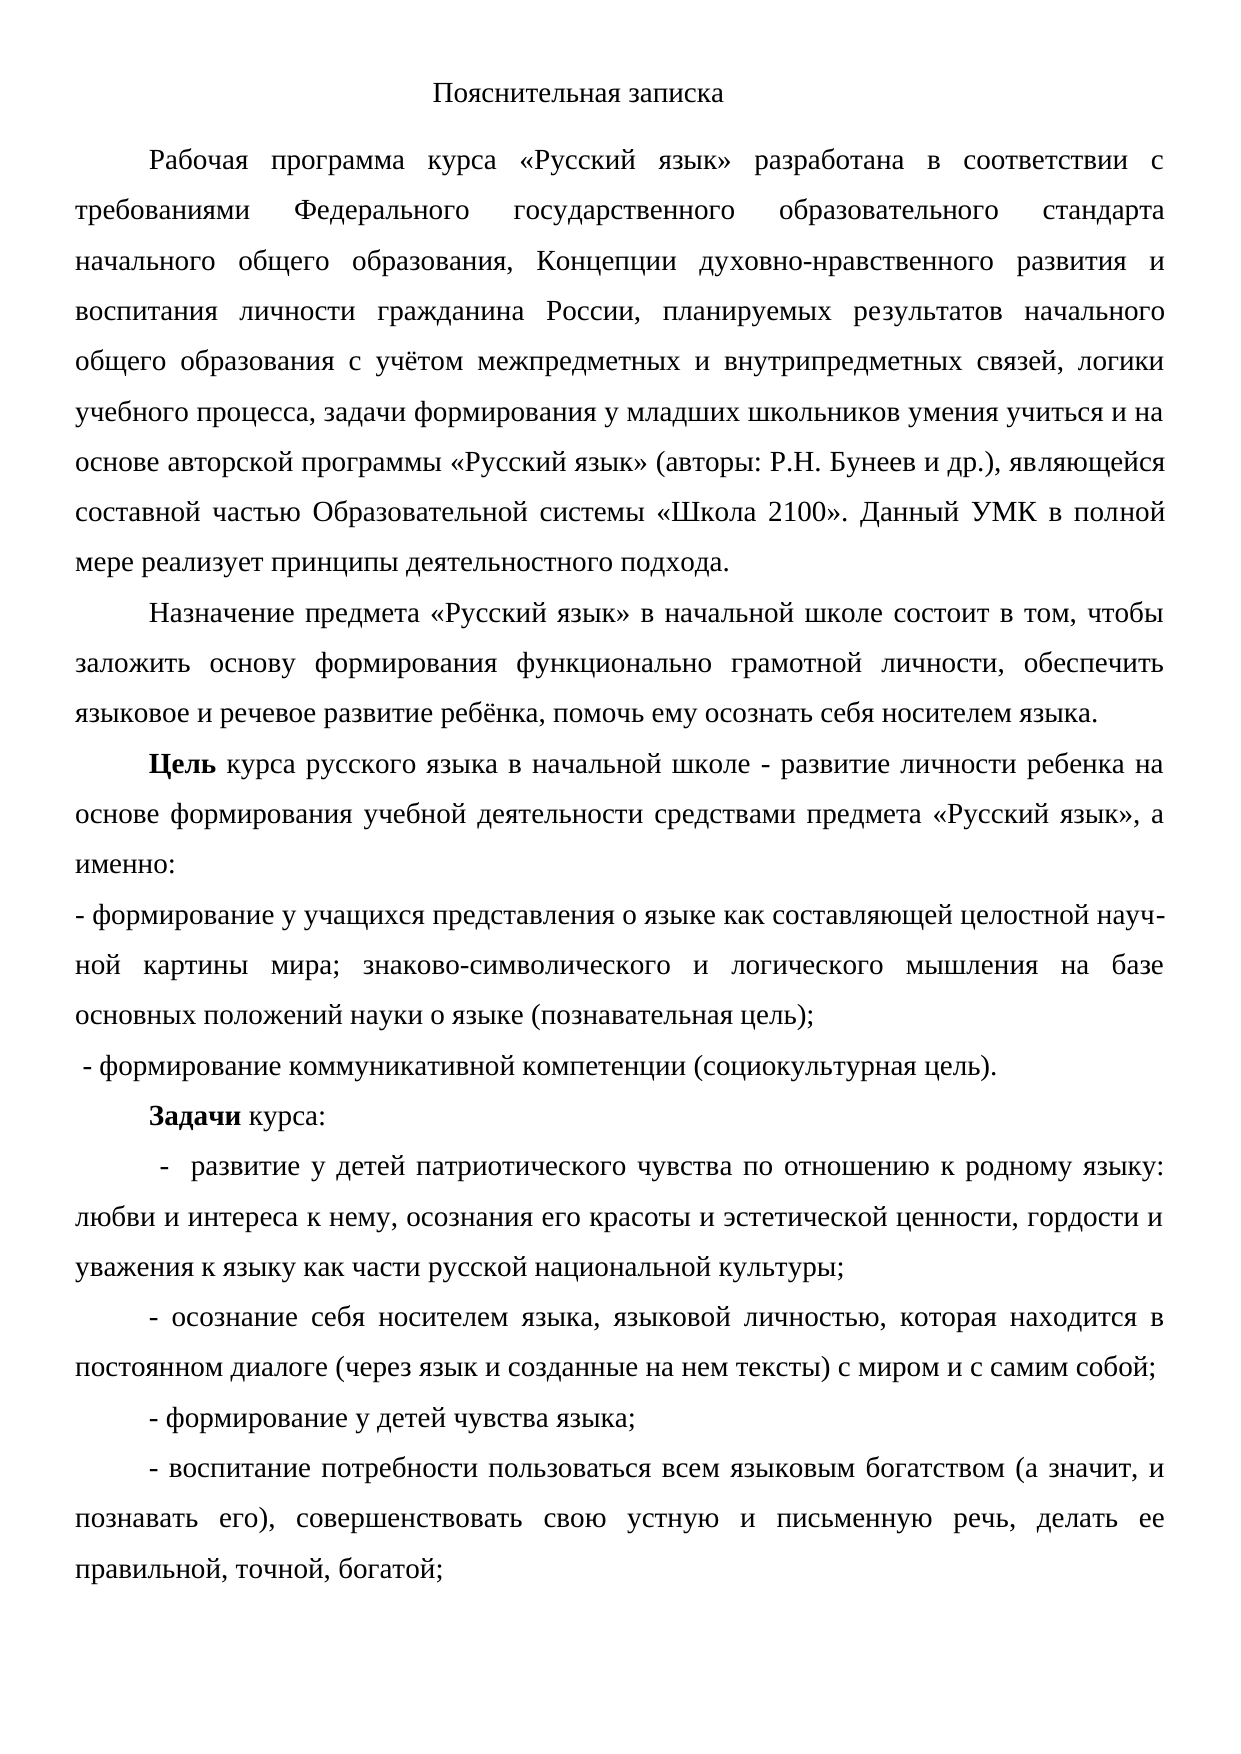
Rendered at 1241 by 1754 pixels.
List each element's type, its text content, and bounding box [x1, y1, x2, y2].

text - формирование коммуникативной компетенции (социокультурная цель). [75, 1048, 1165, 1081]
text Назначение предмета «Русский язык» в начальной школе состоит в том, чтобы заложить основу формирования функционально грамотной личности, обеспечить языковое и речевое развитие ребёнка, помочь ему осознать себя носителем языка. [75, 595, 1165, 729]
text - формирование у детей чувства языка; [75, 1400, 1165, 1433]
text Цель курса русского языка в начальной школе - развитие личности ребенка на основе формирования учебной деятельности средствами предмета «Русский язык», а именно: [75, 746, 1165, 880]
text Пояснительная записка [75, 75, 1165, 108]
text - формирование у учащихся представления о языке как составляющей целостной научной картины мира; знаково-символического и логического мышления на базе основных положений науки о языке (познавательная цель); [75, 897, 1165, 1031]
text Задачи курса: [75, 1098, 1165, 1132]
text - осознание себя носителем языка, языковой личностью, которая находится в постоянном диалоге (через язык и созданные на нем тексты) с миром и с самим собой; [75, 1299, 1165, 1383]
text Рабочая программа курса «Русский язык» разработана в соответствии с требованиями Федерального государственного образовательного стандарта начального общего образования, Концепции духовно-нравственного развития и воспитания личности гражданина России, планируемых результатов начального общего образования с учётом межпредметных и внутрипредметных связей, логики учебного процесса, задачи формирования у младших школьников умения учиться и на основе авторской программы «Русский язык» (авторы: Р.Н. Бунеев и др.), являющейся составной частью Образовательной системы «Школа 2100». Данный УМК в полной мере реализует принципы деятельностного подхода. [75, 142, 1165, 578]
text - развитие у детей патриотического чувства по отношению к родному языку: любви и интереса к нему, осознания его красоты и эстетической ценности, гордости и уважения к языку как части русской национальной культуры; [75, 1148, 1165, 1282]
text - воспитание потребности пользоваться всем языковым богатством (а значит, и познавать его), совершенствовать свою устную и письменную речь, делать ее правильной, точной, богатой; [75, 1450, 1165, 1584]
